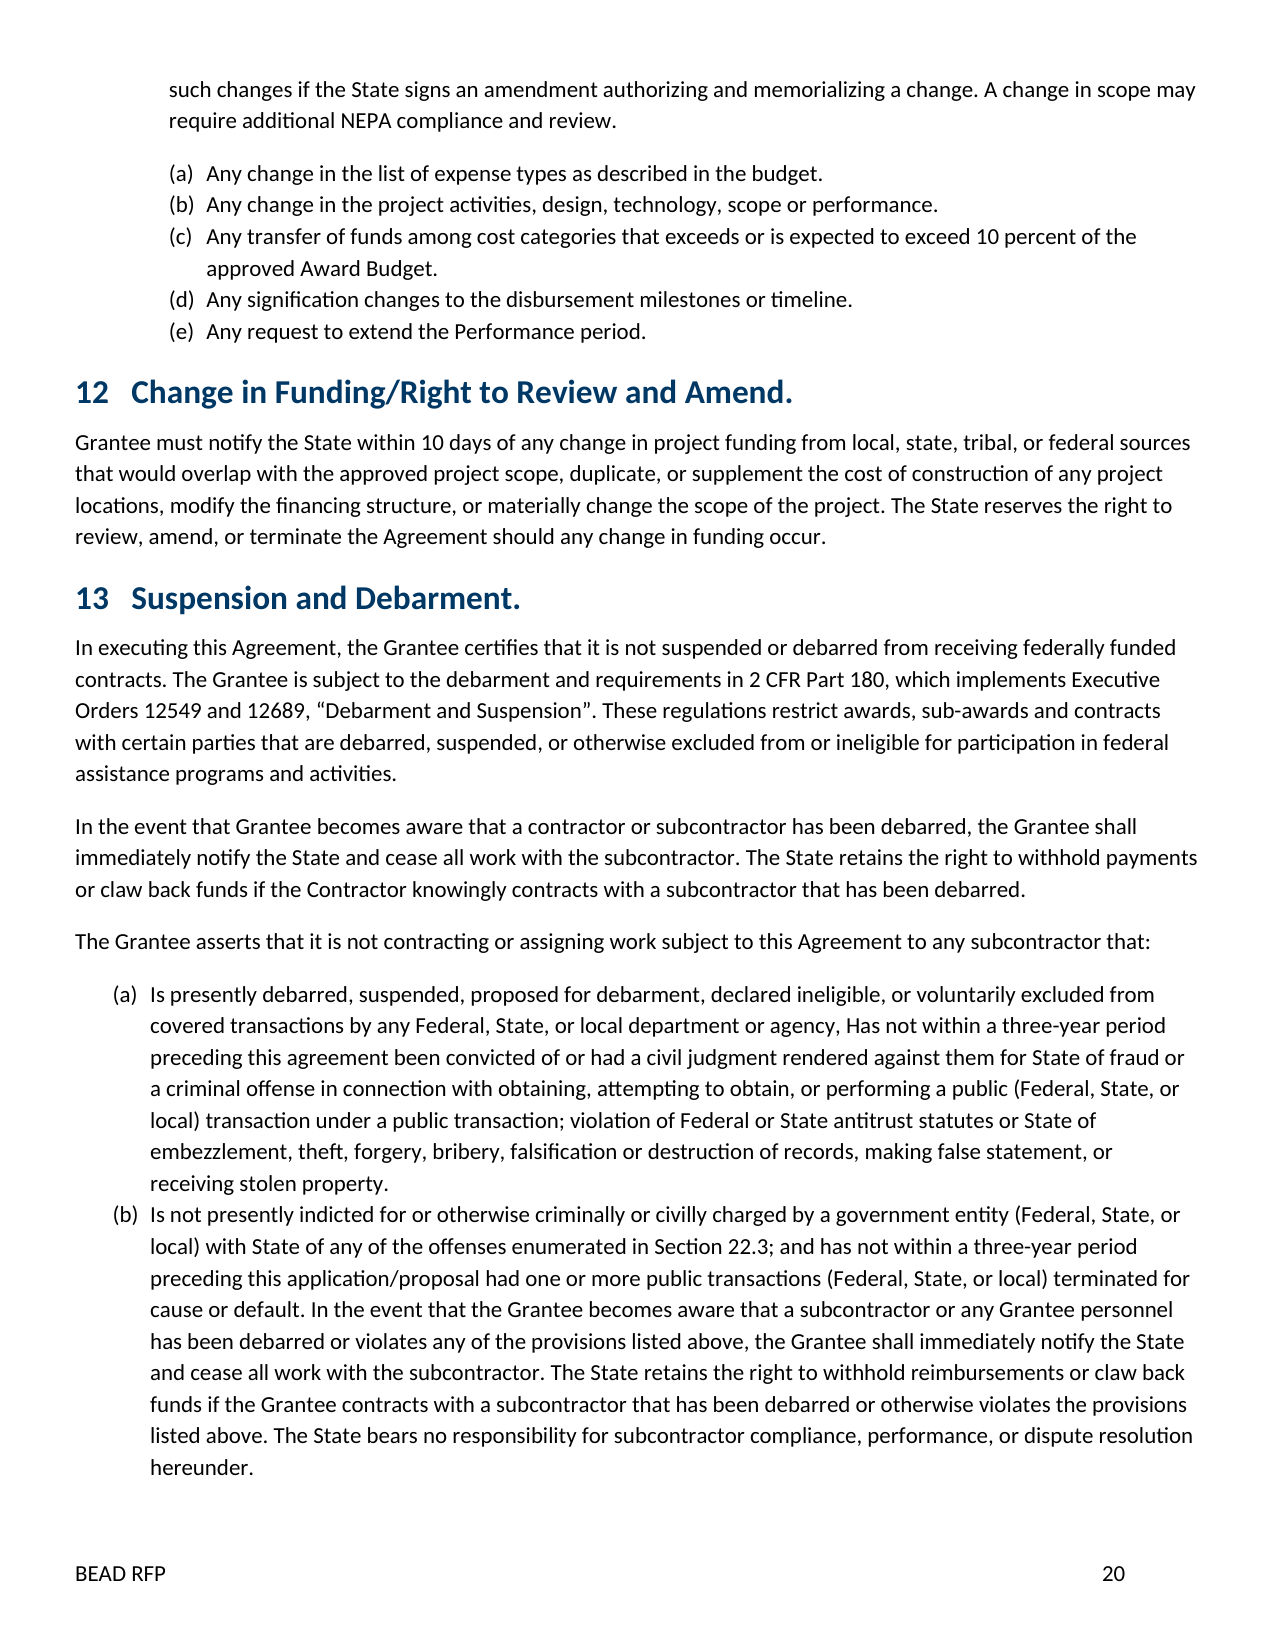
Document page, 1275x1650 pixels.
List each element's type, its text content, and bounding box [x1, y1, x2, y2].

list Any change in the list of expense types as described in the budget. [169, 159, 1200, 187]
text Grantee must notify the State within 10 days of any change in project funding from local, state, tribal, or federal sources that would overlap with the approved project scope, duplicate, or supplement the cost of construction of any project locations, modify the financing structure, or materially change the scope of the project. The State reserves the right to review, amend, or terminate the Agreement should any change in funding occur. [75, 428, 1200, 550]
subtitle 12 Change in Funding/Right to Review and Amend. [75, 371, 1200, 412]
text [169, 75, 1200, 134]
text The Grantee asserts that it is not contracting or assigning work subject to this Agreement to any subcontractor that: [75, 927, 1200, 955]
text In executing this Agreement, the Grantee certifies that it is not suspended or debarred from receiving federally funded contracts. The Grantee is subject to the debarment and requirements in 2 CFR Part 180, which implements Executive Orders 12549 and 12689, “Debarment and Suspension”. These regulations restrict awards, sub-awards and contracts with certain parties that are debarred, suspended, or otherwise excluded from or ineligible for participation in federal assistance programs and activities. [75, 633, 1200, 787]
list Any signification changes to the disbursement milestones or timeline. [169, 285, 1200, 313]
list Any transfer of funds among cost categories that exceeds or is expected to exceed 10 percent of the approved Award Budget. [169, 222, 1200, 282]
list Any change in the project activities, design, technology, scope or performance. [169, 191, 1200, 218]
list Is not presently indicted for or otherwise criminally or civilly charged by a government entity (Federal, State, or local) with State of any of the offenses enumerated in Section 22.3; and has not within a three-year period preceding this application/proposal had one or more public transactions (Federal, State, or local) terminated for cause or default. In the event that the Grantee becomes aware that a subcontractor or any Grantee personnel has been debarred or violates any of the provisions listed above, the Grantee shall immediately notify the State and cease all work with the subcontractor. The State retains the right to withhold reimbursements or claw back funds if the Grantee contracts with a subcontractor that has been debarred or otherwise violates the provisions listed above. The State bears no responsibility for subcontractor compliance, performance, or dispute resolution hereunder. [112, 1201, 1200, 1481]
text In the event that Grantee becomes aware that a contractor or subcontractor has been debarred, the Grantee shall immediately notify the State and cease all work with the subcontractor. The State retains the right to withhold payments or claw back funds if the Contractor knowingly contracts with a subcontractor that has been debarred. [75, 812, 1200, 903]
list Any request to extend the Performance period. [169, 317, 1200, 345]
subtitle 13 Suspension and Debarment. [75, 577, 1200, 617]
list Is presently debarred, suspended, proposed for debarment, declared ineligible, or voluntarily excluded from covered transactions by any Federal, State, or local department or agency, Has not within a three-year period preceding this agreement been convicted of or had a civil judgment rendered against them for State of fraud or a criminal offense in connection with obtaining, attempting to obtain, or performing a public (Federal, State, or local) transaction under a public transaction; violation of Federal or State antitrust statutes or State of embezzlement, theft, forgery, bribery, falsification or destruction of records, making false statement, or receiving stolen property. [112, 980, 1200, 1197]
